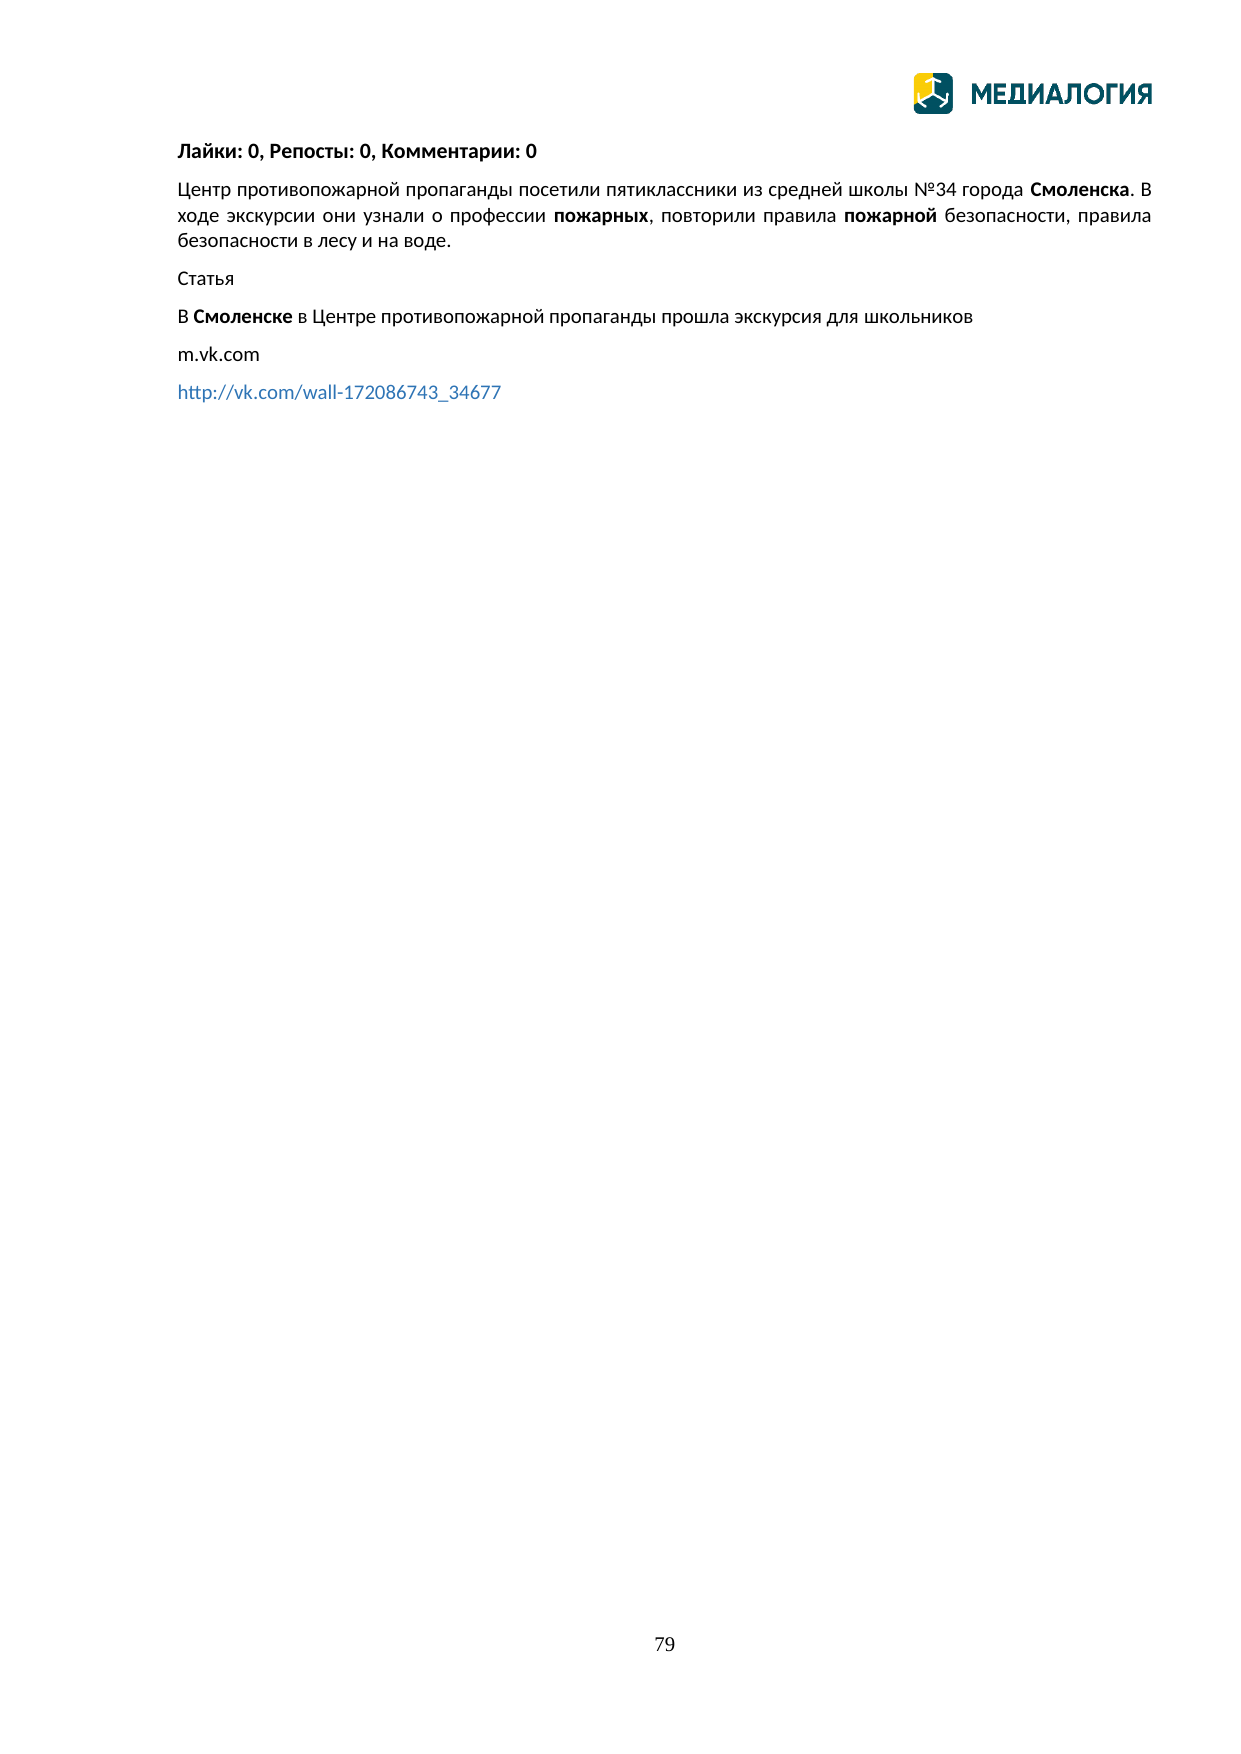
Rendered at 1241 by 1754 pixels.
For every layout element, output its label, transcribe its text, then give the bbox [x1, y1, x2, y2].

text В Смоленске в Центре противопожарной пропаганды прошла экскурсия для школьников [177, 303, 1152, 328]
picture [913, 73, 1152, 114]
text Статья [177, 265, 1152, 291]
text http://vk.com/wall-172086743_34677 [177, 379, 1152, 404]
text m.vk.com [177, 341, 1152, 366]
text Лайки: 0, Репосты: 0, Комментарии: 0 [177, 137, 1152, 164]
